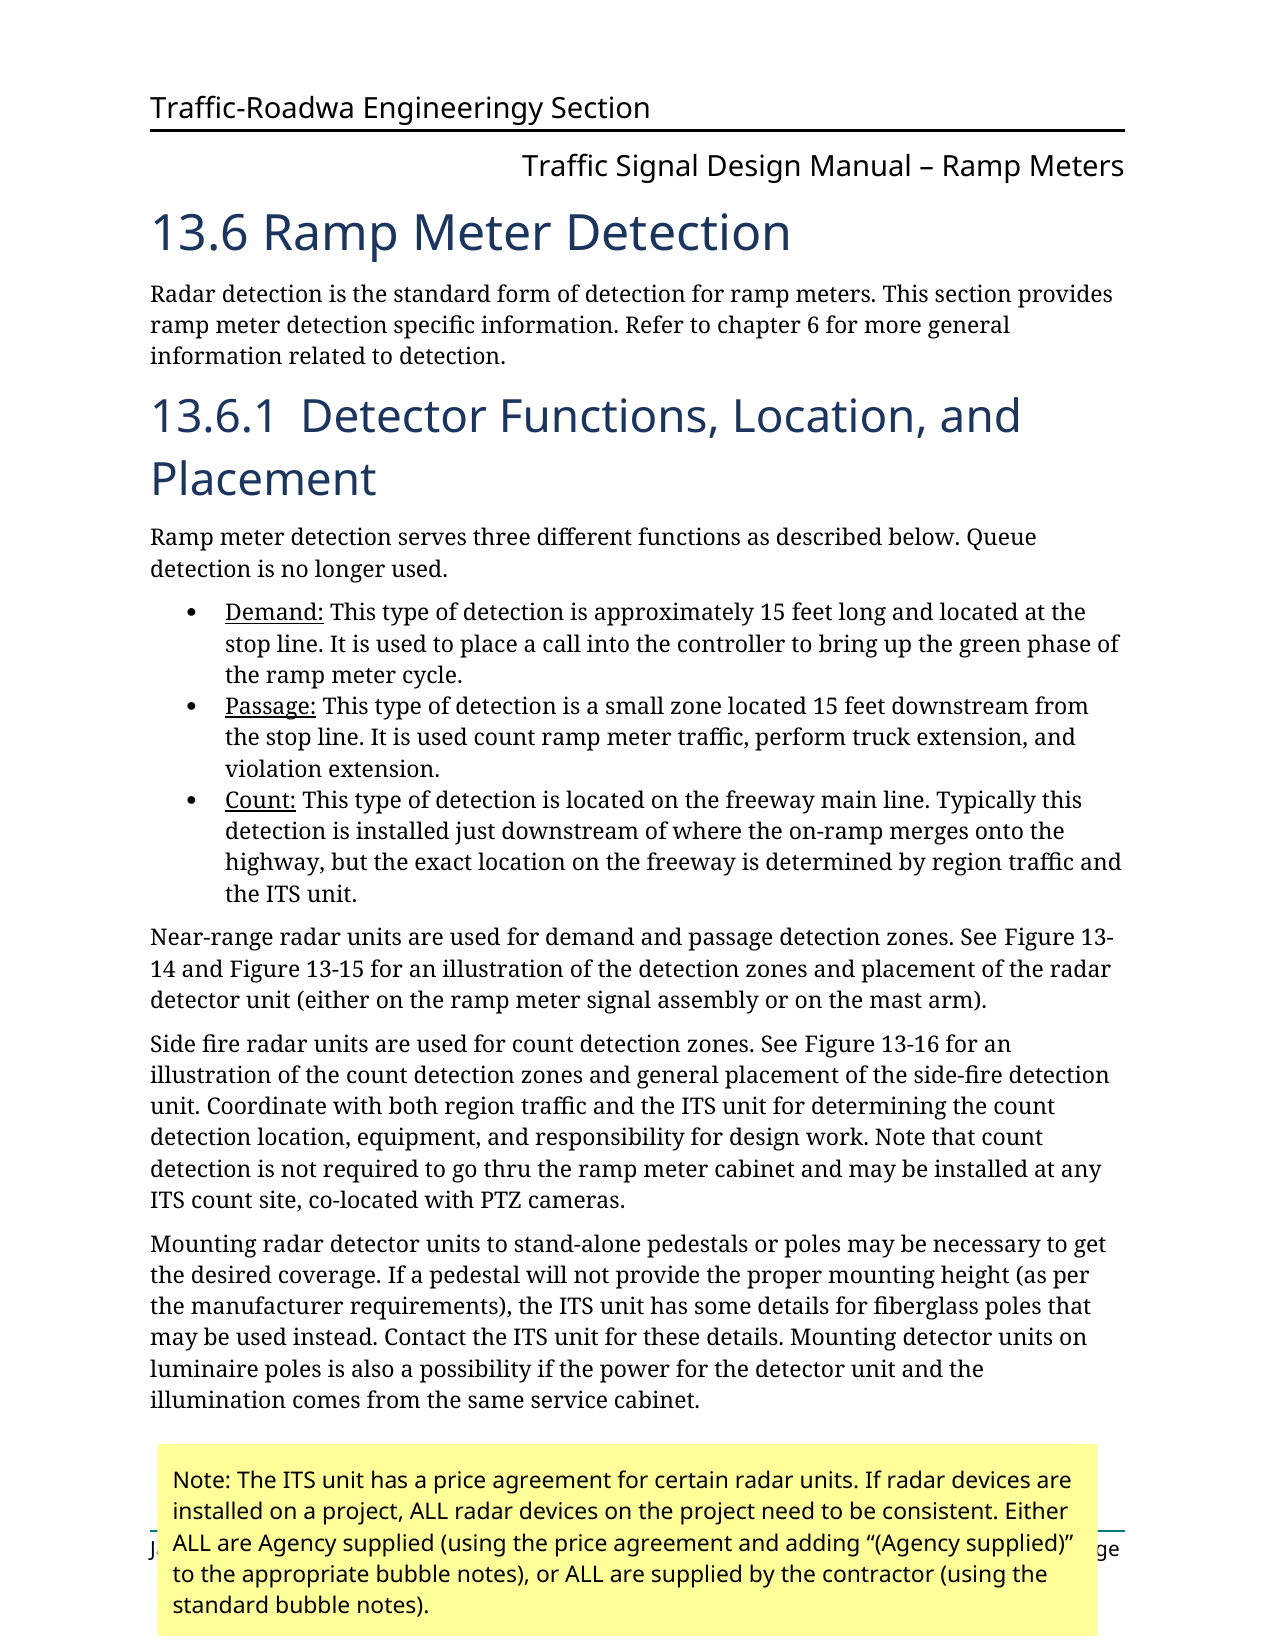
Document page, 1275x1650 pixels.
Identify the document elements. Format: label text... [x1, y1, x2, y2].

list Passage: This type of detection is a small zone located 15 feet downstream from the stop line. It is used count ramp meter traffic, perform truck extension, and violation extension. [187, 690, 1125, 784]
subtitle Detector Functions, Location, and Placement [150, 384, 1125, 509]
text Mounting radar detector units to stand-alone pedestals or poles may be necessary to get the desired coverage. If a pedestal will not provide the proper mounting height (as per the manufacturer requirements), the ITS unit has some details for fiberglass poles that may be used instead. Contact the ITS unit for these details. Mounting detector units on luminaire poles is also a possibility if the power for the detector unit and the illumination comes from the same service cabinet. [150, 1227, 1125, 1415]
list Count: This type of detection is located on the freeway main line. Typically this detection is installed just downstream of where the on-ramp merges onto the highway, but the exact location on the freeway is determined by region traffic and the ITS unit. [187, 784, 1125, 909]
text Ramp meter detection serves three different functions as described below. Queue detection is no longer used. [150, 521, 1125, 584]
text Side fire radar units are used for count detection zones. See Figure 13-16 for an illustration of the count detection zones and general placement of the side-fire detection unit. Coordinate with both region traffic and the ITS unit for determining the count detection location, equipment, and responsibility for design work. Note that count detection is not required to go thru the ramp meter cabinet and may be installed at any ITS count site, co-located with PTZ cameras. [150, 1027, 1125, 1215]
text Near-range radar units are used for demand and passage detection zones. See Figure 13-14 and Figure 13-15 for an illustration of the detection zones and placement of the radar detector unit (either on the ramp meter signal assembly or on the mast arm). [150, 921, 1125, 1015]
subtitle Ramp Meter Detection [150, 197, 1125, 265]
text Radar detection is the standard form of detection for ramp meters. This section provides ramp meter detection specific information. Refer to chapter 6 for more general information related to detection. [150, 278, 1125, 371]
list Demand: This type of detection is approximately 15 feet long and located at the stop line. It is used to place a call into the controller to bring up the green phase of the ramp meter cycle. [187, 596, 1125, 690]
